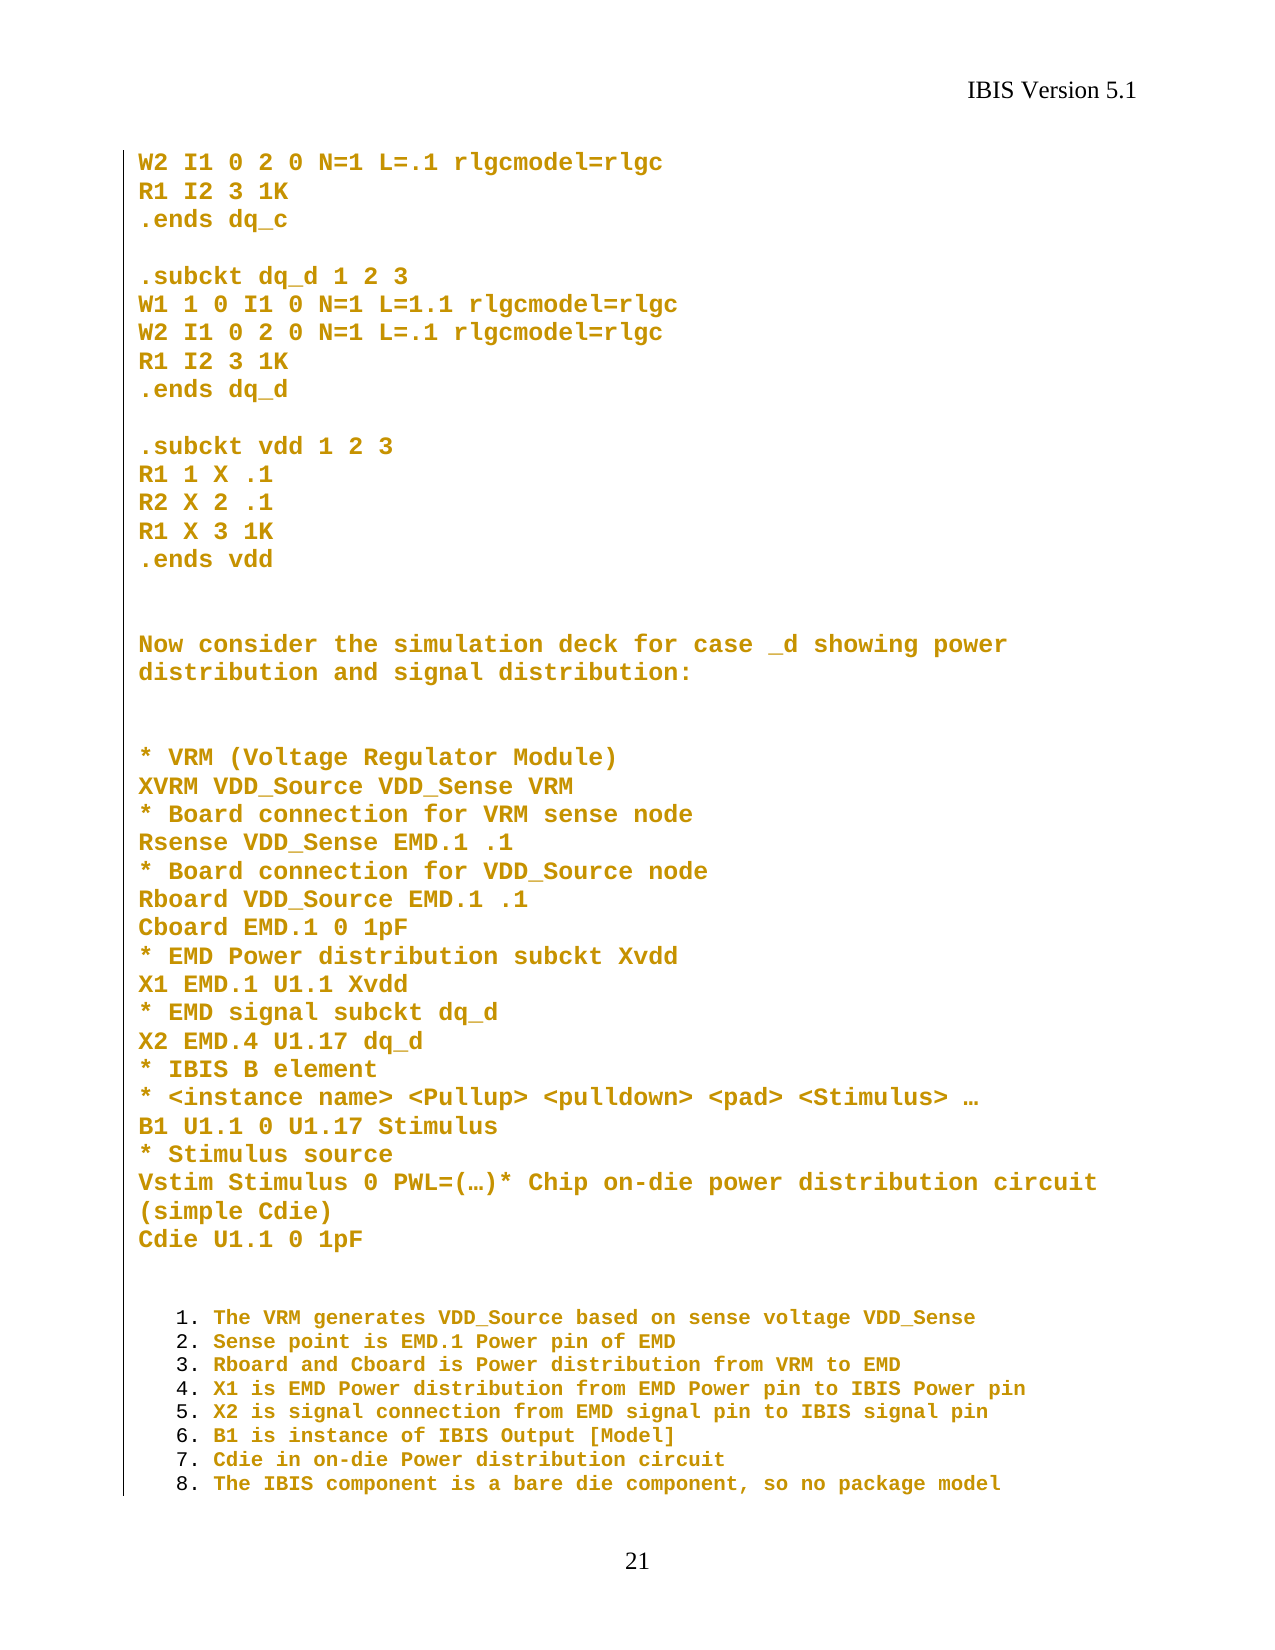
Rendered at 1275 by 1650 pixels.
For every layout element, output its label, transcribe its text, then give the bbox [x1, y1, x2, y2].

text XVRM VDD_Source VDD_Sense VRM [138, 773, 1137, 802]
text X2 EMD.4 U1.17 dq_d [138, 1028, 1137, 1057]
list Sense point is EMD.1 Power pin of EMD [176, 1331, 1137, 1354]
text .ends dq_d [138, 377, 1137, 405]
text * EMD signal subckt dq_d [138, 1000, 1137, 1028]
text Cdie U1.1 0 1pF [138, 1227, 1137, 1255]
text Rsense VDD_Sense EMD.1 .1 [138, 830, 1137, 858]
text .subckt vdd 1 2 3 [138, 433, 1137, 462]
text * Stimulus source [138, 1142, 1137, 1170]
text R1 X 3 1K [138, 518, 1137, 547]
text R2 X 2 .1 [138, 490, 1137, 518]
text * Board connection for VRM sense node [138, 802, 1137, 830]
text W1 1 0 I1 0 N=1 L=1.1 rlgcmodel=rlgc [138, 292, 1137, 320]
text .ends vdd [138, 547, 1137, 575]
text X1 EMD.1 U1.1 Xvdd [138, 972, 1137, 1000]
list Cdie in on-die Power distribution circuit [176, 1449, 1137, 1472]
text R1 I2 3 1K [138, 178, 1137, 207]
list X1 is EMD Power distribution from EMD Power pin to IBIS Power pin [176, 1378, 1137, 1402]
text Now consider the simulation deck for case _d showing power distribution and signal distribution: [138, 632, 1137, 688]
text W2 I1 0 2 0 N=1 L=.1 rlgcmodel=rlgc [138, 320, 1137, 348]
text .subckt dq_d 1 2 3 [138, 263, 1137, 292]
text R1 1 X .1 [138, 462, 1137, 490]
text Vstim Stimulus 0 PWL=(…)* Chip on-die power distribution circuit (simple Cdie) [138, 1170, 1137, 1227]
list Rboard and Cboard is Power distribution from VRM to EMD [176, 1354, 1137, 1378]
list The VRM generates VDD_Source based on sense voltage VDD_Sense [176, 1307, 1137, 1331]
text * Board connection for VDD_Source node [138, 858, 1137, 887]
text .ends dq_c [138, 207, 1137, 235]
list The IBIS component is a bare die component, so no package model [176, 1472, 1137, 1496]
text * <instance name> <Pullup> <pulldown> <pad> <Stimulus> … [138, 1085, 1137, 1113]
list B1 is instance of IBIS Output [Model] [176, 1425, 1137, 1449]
text B1 U1.1 0 U1.17 Stimulus [138, 1113, 1137, 1142]
list X2 is signal connection from EMD signal pin to IBIS signal pin [176, 1402, 1137, 1425]
text * VRM (Voltage Regulator Module) [138, 745, 1137, 773]
text Cboard EMD.1 0 1pF [138, 915, 1137, 943]
text Rboard VDD_Source EMD.1 .1 [138, 887, 1137, 915]
text W2 I1 0 2 0 N=1 L=.1 rlgcmodel=rlgc [138, 150, 1137, 178]
text * IBIS B element [138, 1057, 1137, 1085]
text R1 I2 3 1K [138, 348, 1137, 377]
text * EMD Power distribution subckt Xvdd [138, 943, 1137, 972]
